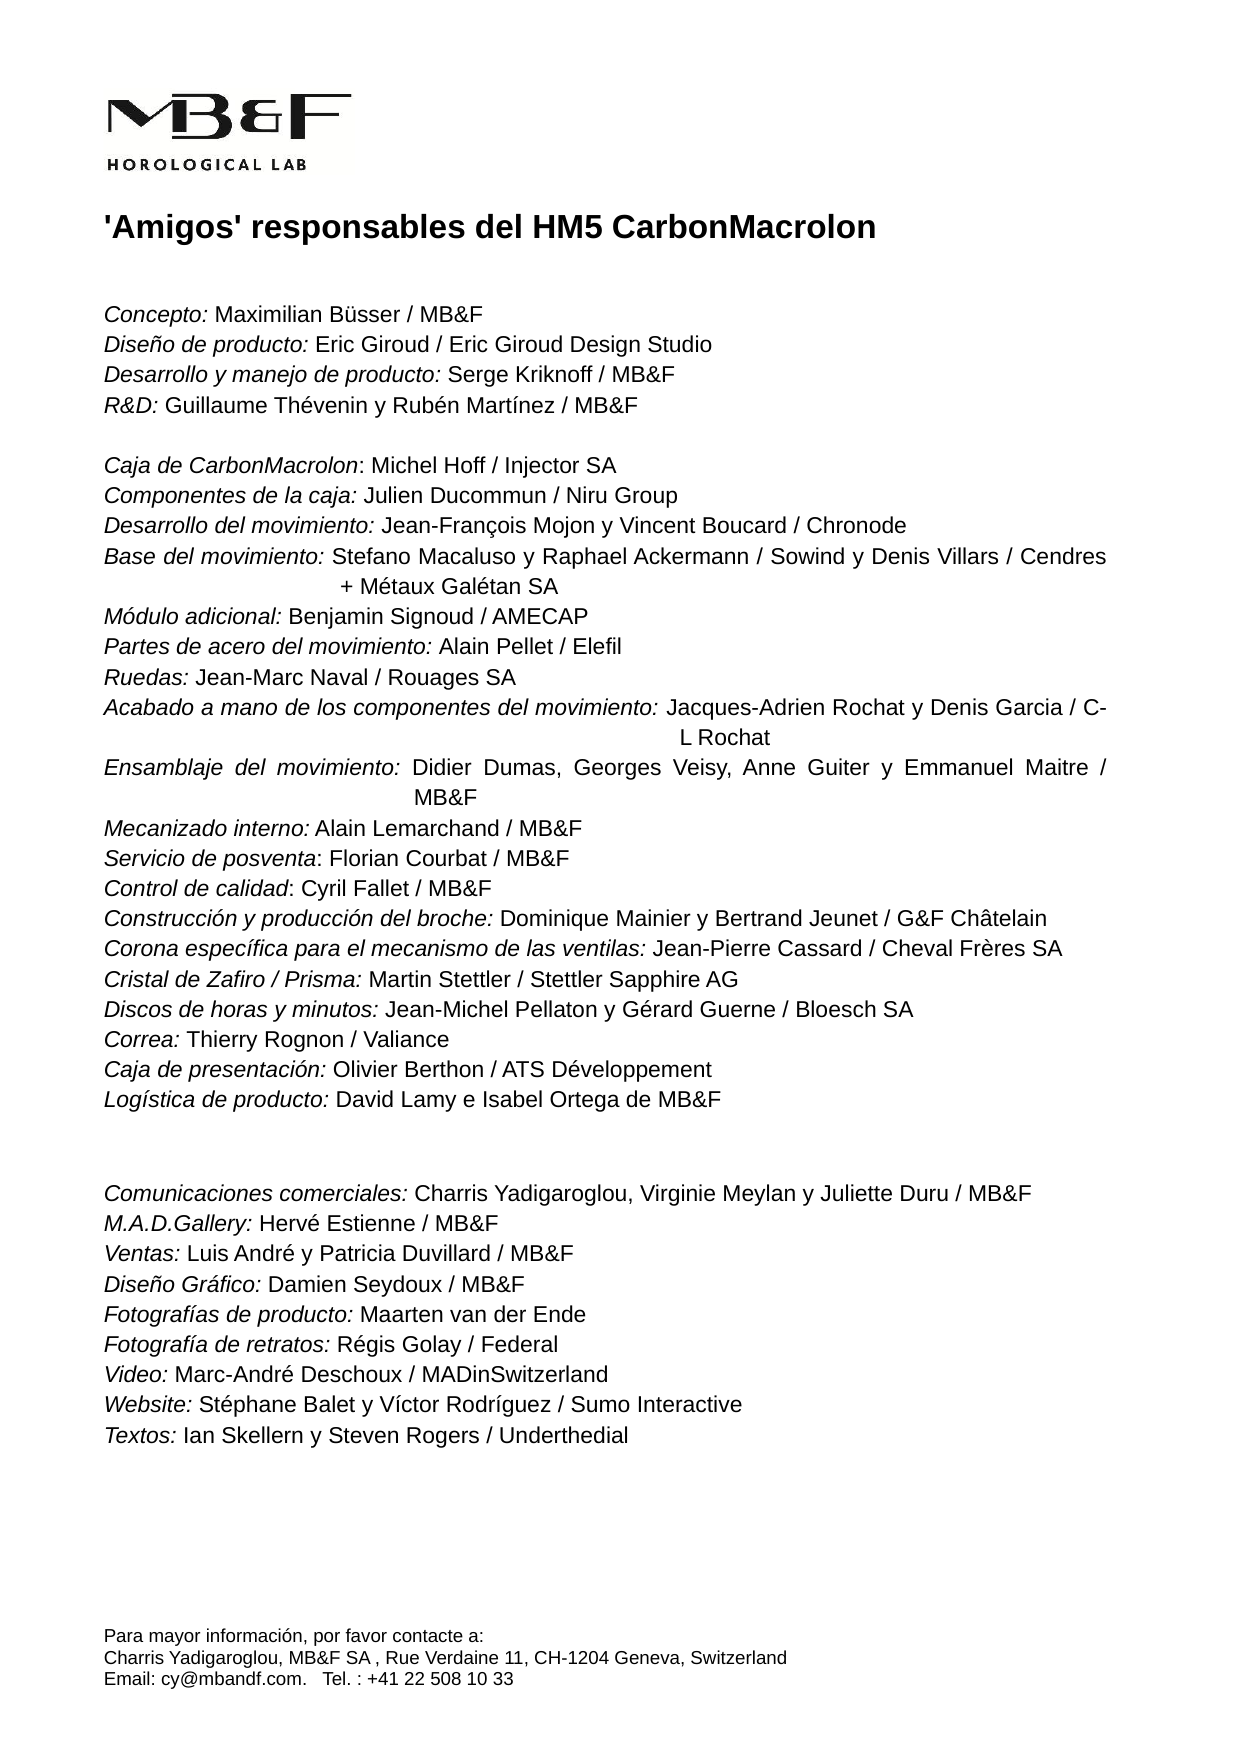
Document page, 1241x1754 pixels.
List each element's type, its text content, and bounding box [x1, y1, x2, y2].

text M.A.D.Gallery: Hervé Estienne / MB&F [103, 1210, 1107, 1236]
text Diseño Gráfico: Damien Seydoux / MB&F [103, 1271, 1107, 1297]
text Ruedas: Jean-Marc Naval / Rouages SA [103, 663, 1107, 690]
text Acabado a mano de los componentes del movimiento: Jacques-Adrien Rochat y Denis Garcia / C-L Rochat [103, 694, 1107, 750]
text 'Amigos' responsables del HM5 CarbonMacrolon [103, 207, 1107, 245]
text Comunicaciones comerciales: Charris Yadigaroglou, Virginie Meylan y Juliette Duru / MB&F [103, 1180, 1107, 1206]
text Desarrollo del movimiento: Jean-François Mojon y Vincent Boucard / Chronode [103, 512, 1107, 539]
text Caja de presentación: Olivier Berthon / ATS Développement [103, 1056, 1107, 1083]
text Base del movimiento: Stefano Macaluso y Raphael Ackermann / Sowind y Denis Villars / Cendres + Métaux Galétan SA [103, 543, 1107, 599]
text Fotografía de retratos: Régis Golay / Federal [103, 1331, 1107, 1357]
text Diseño de producto: Eric Giroud / Eric Giroud Design Studio [103, 331, 1107, 358]
text Módulo adicional: Benjamin Signoud / AMECAP [103, 603, 1107, 629]
text Partes de acero del movimiento: Alain Pellet / Elefil [103, 633, 1107, 660]
text Video: Marc-André Deschoux / MADinSwitzerland [103, 1361, 1107, 1387]
text Ensamblaje del movimiento: Didier Dumas, Georges Veisy, Anne Guiter y Emmanuel Maitre / MB&F [103, 754, 1107, 811]
text Ventas: Luis André y Patricia Duvillard / MB&F [103, 1240, 1107, 1267]
picture [103, 88, 356, 175]
text Logística de producto: David Lamy e Isabel Ortega de MB&F [103, 1086, 1107, 1113]
text Textos: Ian Skellern y Steven Rogers / Underthedial [103, 1422, 1107, 1448]
text Control de calidad: Cyril Fallet / MB&F [103, 875, 1107, 901]
text Servicio de posventa: Florian Courbat / MB&F [103, 845, 1107, 871]
text R&D: Guillaume Thévenin y Rubén Martínez / MB&F [103, 392, 1107, 418]
text Correa: Thierry Rognon / Valiance [103, 1026, 1107, 1052]
text Cristal de Zafiro / Prisma: Martin Stettler / Stettler Sapphire AG [103, 966, 1107, 992]
text Componentes de la caja: Julien Ducommun / Niru Group [103, 482, 1107, 509]
text Corona específica para el mecanismo de las ventilas: Jean-Pierre Cassard / Cheval Frères SA [103, 935, 1107, 962]
text Construcción y producción del broche: Dominique Mainier y Bertrand Jeunet / G&F Châtelain [103, 905, 1107, 932]
text Mecanizado interno: Alain Lemarchand / MB&F [103, 814, 1107, 841]
text Desarrollo y manejo de producto: Serge Kriknoff / MB&F [103, 361, 1107, 388]
text Concepto: Maximilian Büsser / MB&F [103, 301, 1107, 327]
text Caja de CarbonMacrolon: Michel Hoff / Injector SA [103, 452, 1107, 478]
text Discos de horas y minutos: Jean-Michel Pellaton y Gérard Guerne / Bloesch SA [103, 996, 1107, 1022]
text Fotografías de producto: Maarten van der Ende [103, 1301, 1107, 1327]
text Website: Stéphane Balet y Víctor Rodríguez / Sumo Interactive [103, 1391, 1107, 1418]
